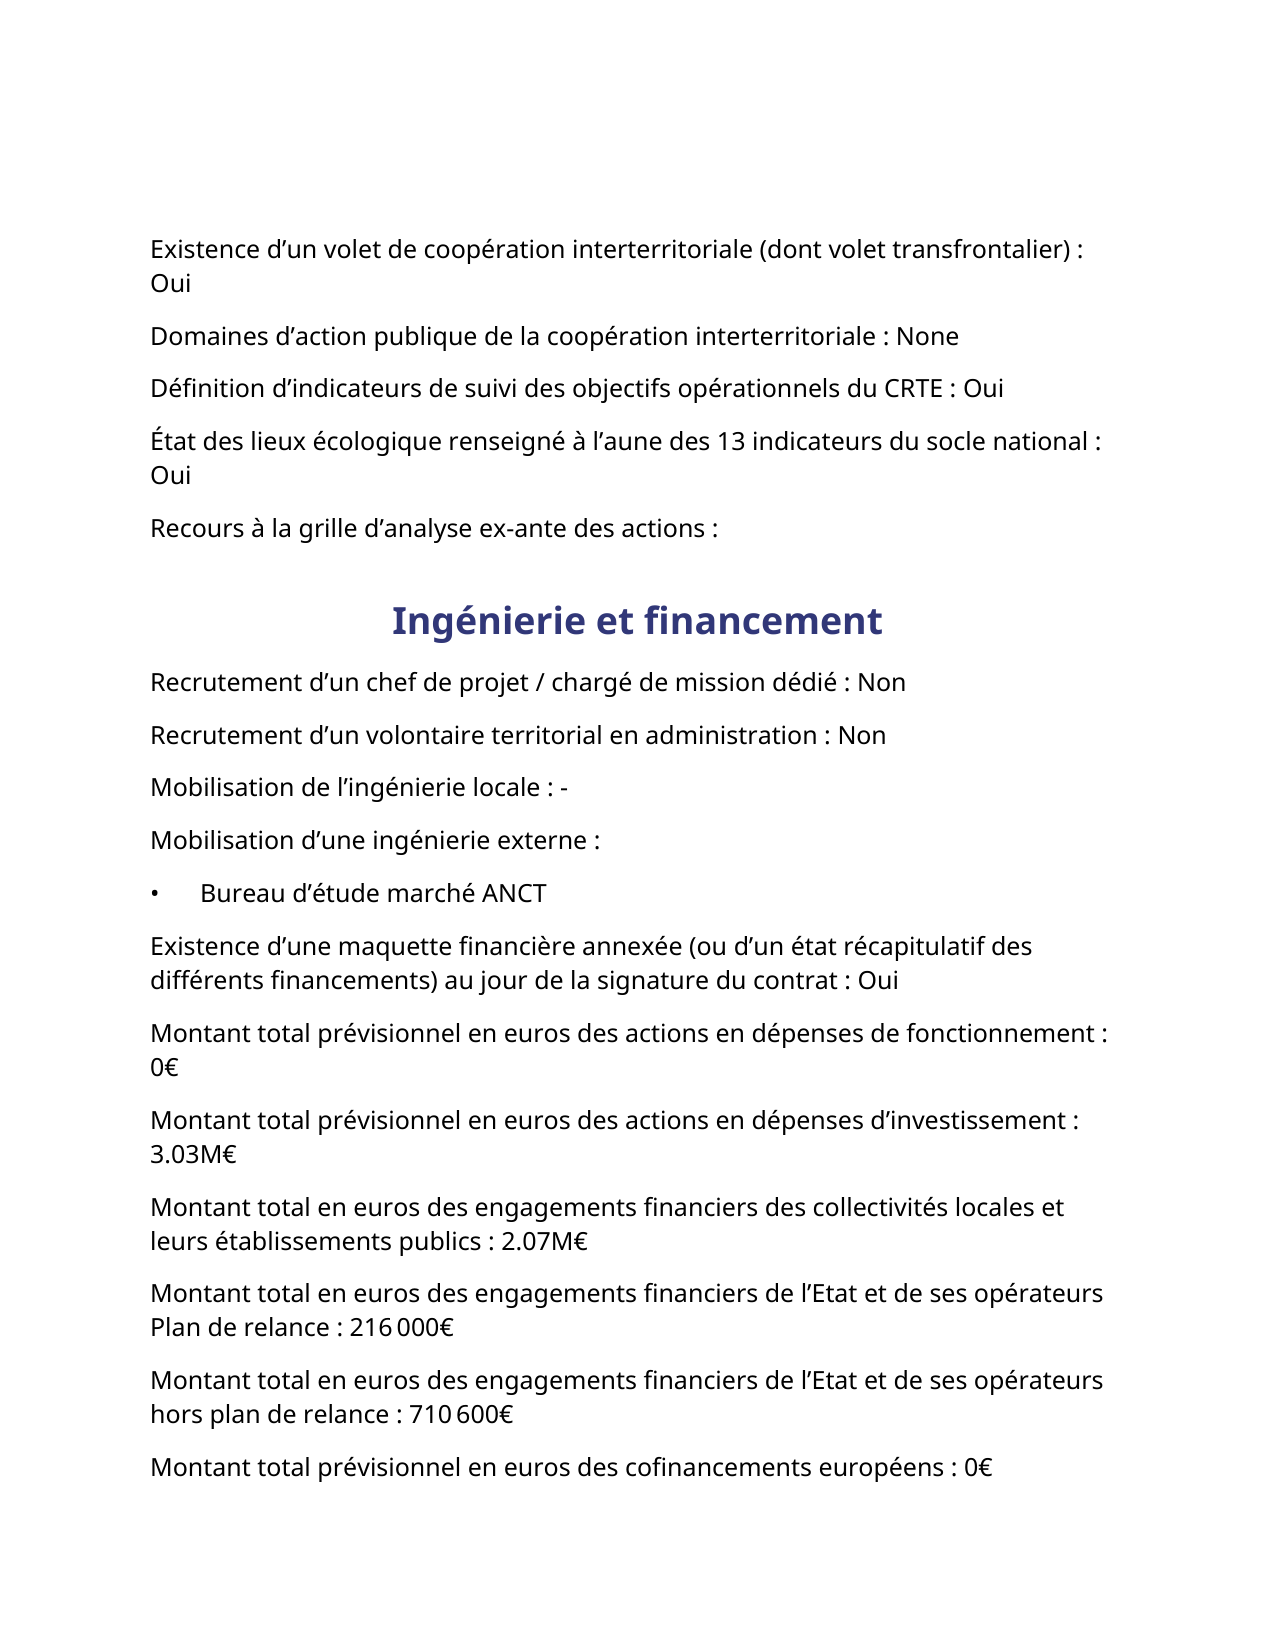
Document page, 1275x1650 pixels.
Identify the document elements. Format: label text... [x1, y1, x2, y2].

list Bureau d’étude marché ANCT [150, 876, 1125, 910]
text Montant total prévisionnel en euros des actions en dépenses de fonctionnement : 0€ [150, 1015, 1125, 1083]
text Mobilisation de l’ingénierie locale : - [150, 770, 1125, 804]
text Domaines d’action publique de la coopération interterritoriale : None [150, 318, 1125, 352]
subtitle Ingénierie et financement [150, 595, 1125, 646]
text Montant total prévisionnel en euros des actions en dépenses d’investissement : 3.03M€ [150, 1102, 1125, 1170]
text Définition d’indicateurs de suivi des objectifs opérationnels du CRTE : Oui [150, 371, 1125, 405]
text Montant total en euros des engagements financiers des collectivités locales et leurs établissements publics : 2.07M€ [150, 1189, 1125, 1257]
text Recrutement d’un chef de projet / chargé de mission dédié : Non [150, 664, 1125, 698]
text Recrutement d’un volontaire territorial en administration : Non [150, 717, 1125, 751]
text Existence d’une maquette financière annexée (ou d’un état récapitulatif des différents financements) au jour de la signature du contrat : Oui [150, 928, 1125, 997]
text Montant total en euros des engagements financiers de l’Etat et de ses opérateurs Plan de relance : 216 000€ [150, 1276, 1125, 1344]
text Montant total prévisionnel en euros des cofinancements européens : 0€ [150, 1450, 1125, 1484]
text Recours à la grille d’analyse ex-ante des actions : [150, 511, 1125, 545]
text Montant total en euros des engagements financiers de l’Etat et de ses opérateurs hors plan de relance : 710 600€ [150, 1363, 1125, 1431]
text Mobilisation d’une ingénierie externe : [150, 823, 1125, 857]
text Existence d’un volet de coopération interterritoriale (dont volet transfrontalier) : Oui [150, 231, 1125, 299]
text État des lieux écologique renseigné à l’aune des 13 indicateurs du socle national : Oui [150, 424, 1125, 492]
